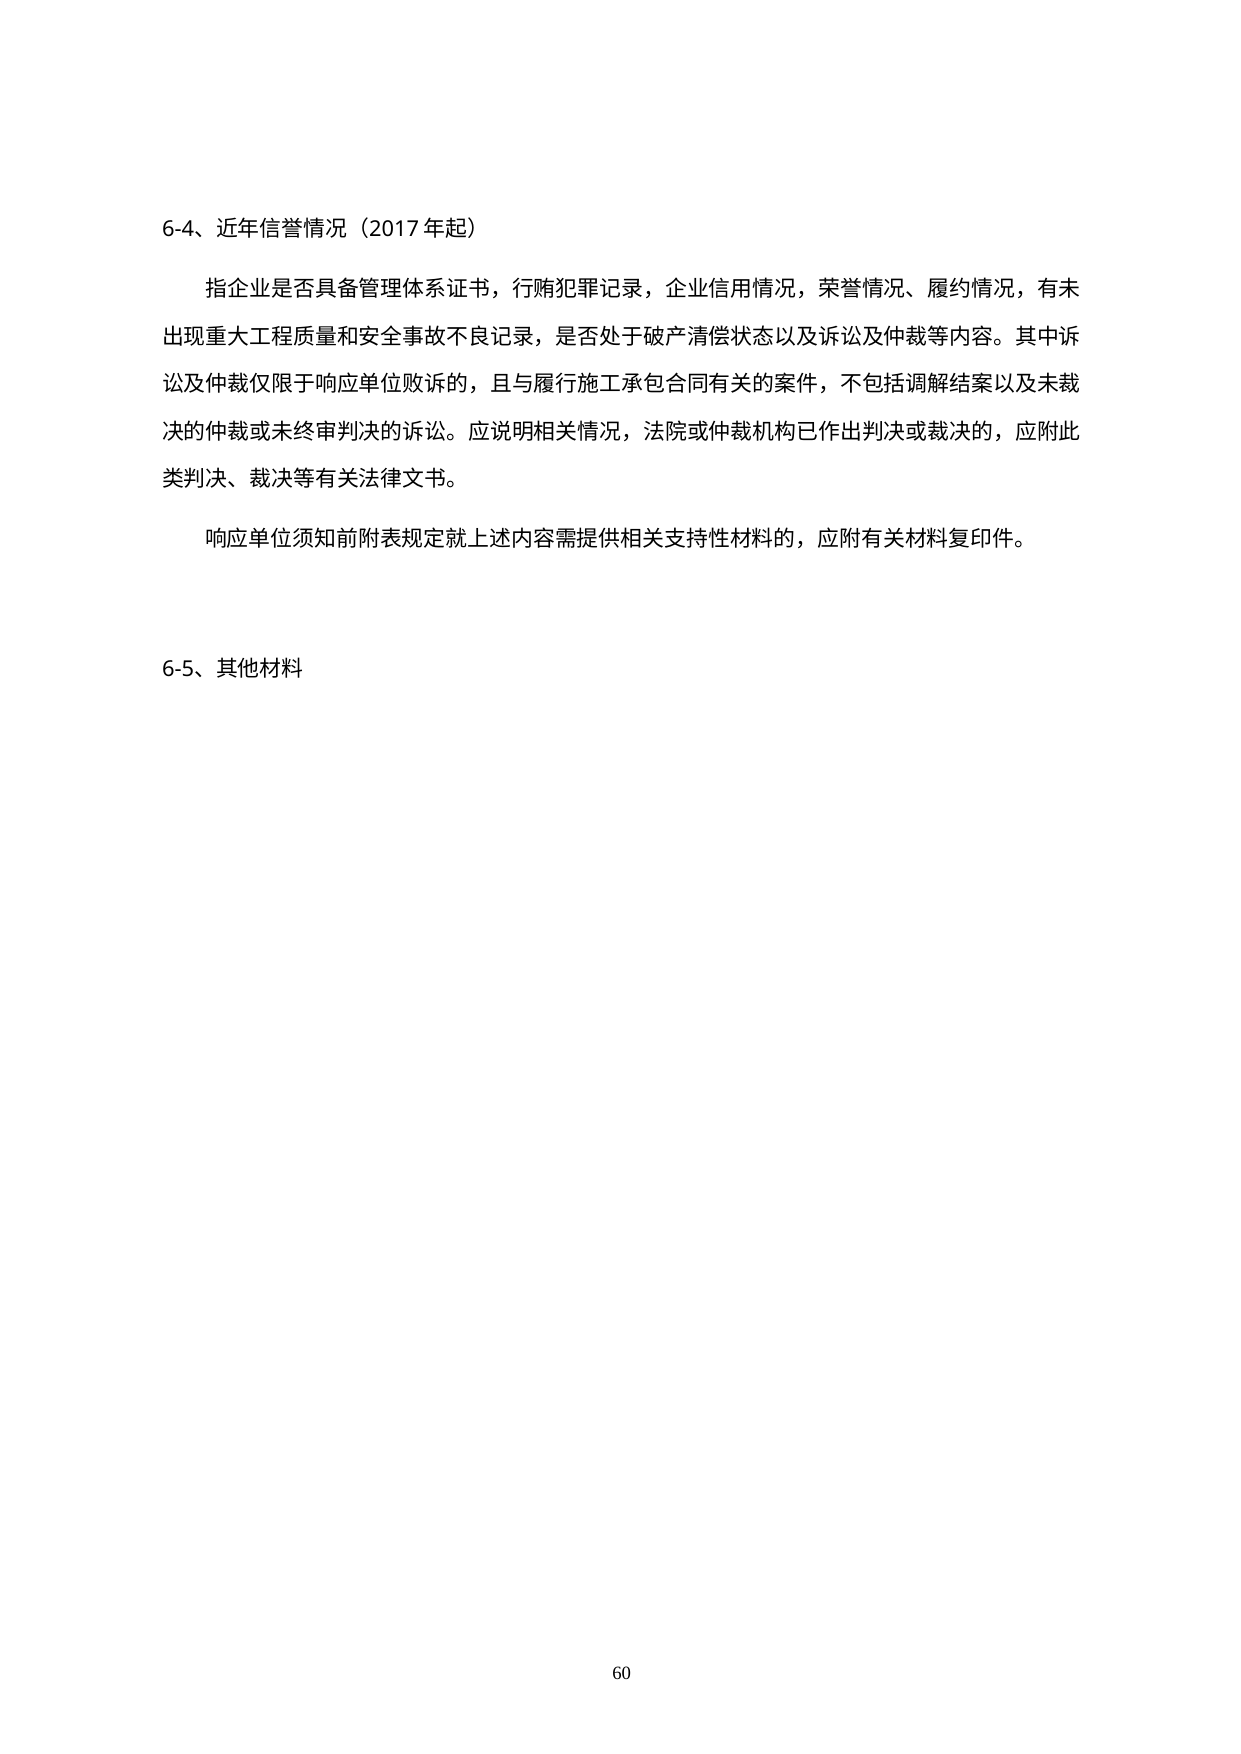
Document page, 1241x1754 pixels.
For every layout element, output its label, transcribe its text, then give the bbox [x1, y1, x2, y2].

text 响应单位须知前附表规定就上述内容需提供相关支持性材料的，应附有关材料复印件。 [162, 521, 1081, 553]
text 6-5、其他材料 [162, 651, 1081, 683]
text 指企业是否具备管理体系证书，行贿犯罪记录，企业信用情况，荣誉情况、履约情况，有未出现重大工程质量和安全事故不良记录，是否处于破产清偿状态以及诉讼及仲裁等内容。其中诉讼及仲裁仅限于响应单位败诉的，且与履行施工承包合同有关的案件，不包括调解结案以及未裁决的仲裁或未终审判决的诉讼。应说明相关情况，法院或仲裁机构已作出判决或裁决的，应附此类判决、裁决等有关法律文书。 [162, 271, 1081, 493]
text 6-4、近年信誉情况（2017年起） [162, 211, 1081, 243]
